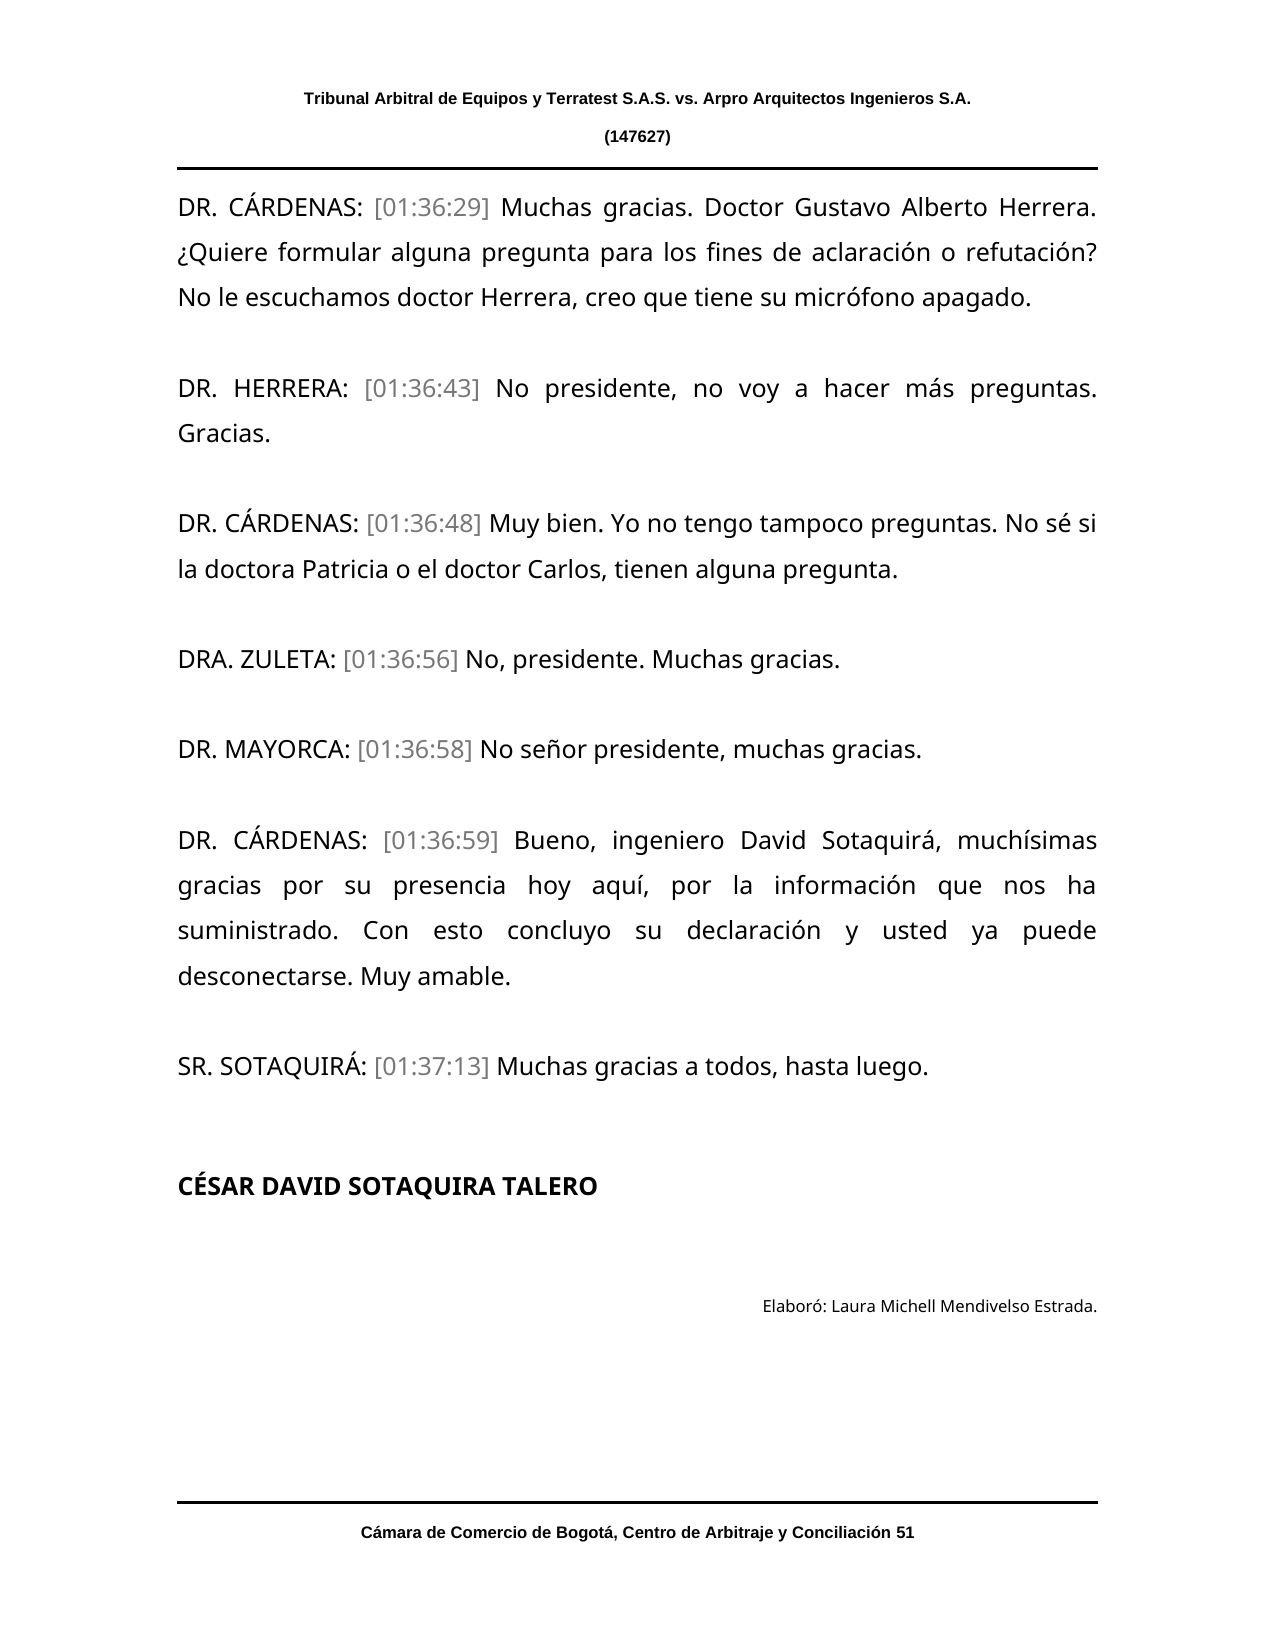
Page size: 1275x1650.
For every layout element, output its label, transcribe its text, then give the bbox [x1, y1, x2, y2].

text DR. CÁRDENAS: [01:36:29] Muchas gracias. Doctor Gustavo Alberto Herrera. ¿Quiere formular alguna pregunta para los fines de aclaración o refutación? No le escuchamos doctor Herrera, creo que tiene su micrófono apagado. [177, 189, 1098, 314]
text DR. CÁRDENAS: [01:36:59] Bueno, ingeniero David Sotaquirá, muchísimas gracias por su presencia hoy aquí, por la información que nos ha suministrado. Con esto concluyo su declaración y usted ya puede desconectarse. Muy amable. [177, 822, 1098, 992]
text Elaboró: Laura Michell Mendivelso Estrada. [177, 1294, 1098, 1317]
text DR. HERRERA: [01:36:43] No presidente, no voy a hacer más preguntas. Gracias. [177, 370, 1098, 450]
text DRA. ZULETA: [01:36:56] No, presidente. Muchas gracias. [177, 642, 1098, 676]
text DR. MAYORCA: [01:36:58] No señor presidente, muchas gracias. [177, 732, 1098, 766]
text SR. SOTAQUIRÁ: [01:37:13] Muchas gracias a todos, hasta luego. [177, 1048, 1098, 1083]
text DR. CÁRDENAS: [01:36:48] Muy bien. Yo no tengo tampoco preguntas. No sé si la doctora Patricia o el doctor Carlos, tienen alguna pregunta. [177, 506, 1098, 585]
text CÉSAR DAVID SOTAQUIRA TALERO [177, 1168, 1098, 1202]
